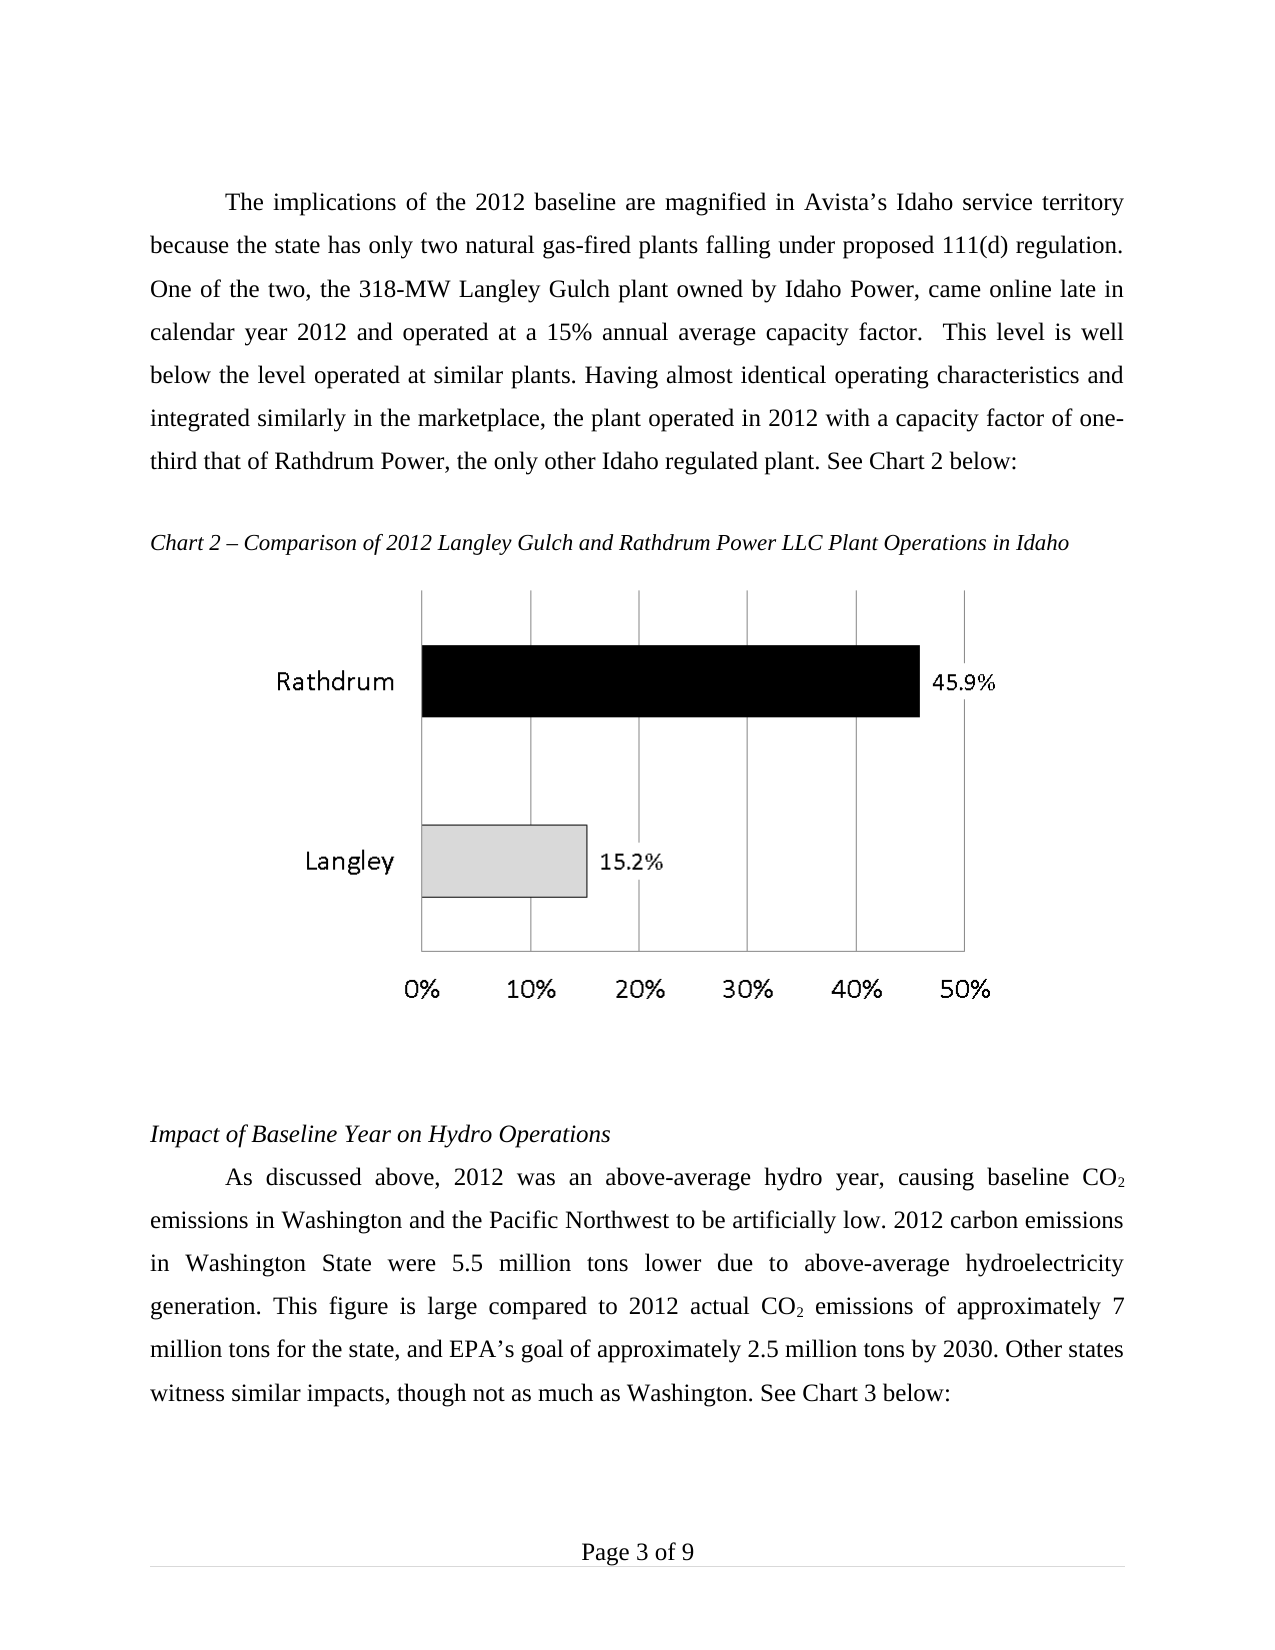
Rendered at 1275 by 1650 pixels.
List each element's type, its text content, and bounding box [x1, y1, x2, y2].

text As discussed above, 2012 was an above-average hydro year, causing baseline CO2 emissions in Washington and the Pacific Northwest to be artificially low. 2012 carbon emissions in Washington State were 5.5 million tons lower due to above-average hydroelectricity generation. This figure is large compared to 2012 actual CO2 emissions of approximately 7 million tons for the state, and EPA’s goal of approximately 2.5 million tons by 2030. Other states witness similar impacts, though not as much as Washington. See Chart 3 below: [150, 1162, 1125, 1406]
picture [262, 568, 1013, 1019]
text The implications of the 2012 baseline are magnified in Avista’s Idaho service territory because the state has only two natural gas-fired plants falling under proposed 111(d) regulation. One of the two, the 318-MW Langley Gulch plant owned by Idaho Power, came online late in calendar year 2012 and operated at a 15% annual average capacity factor. This level is well below the level operated at similar plants. Having almost identical operating characteristics and integrated similarly in the marketplace, the plant operated in 2012 with a capacity factor of one-third that of Rathdrum Power, the only other Idaho regulated plant. See Chart 2 below: [150, 187, 1125, 475]
text Impact of Baseline Year on Hydro Operations [150, 1119, 1125, 1148]
text Chart 2 – Comparison of 2012 Langley Gulch and Rathdrum Power LLC Plant Operations in Idaho [150, 529, 1125, 555]
